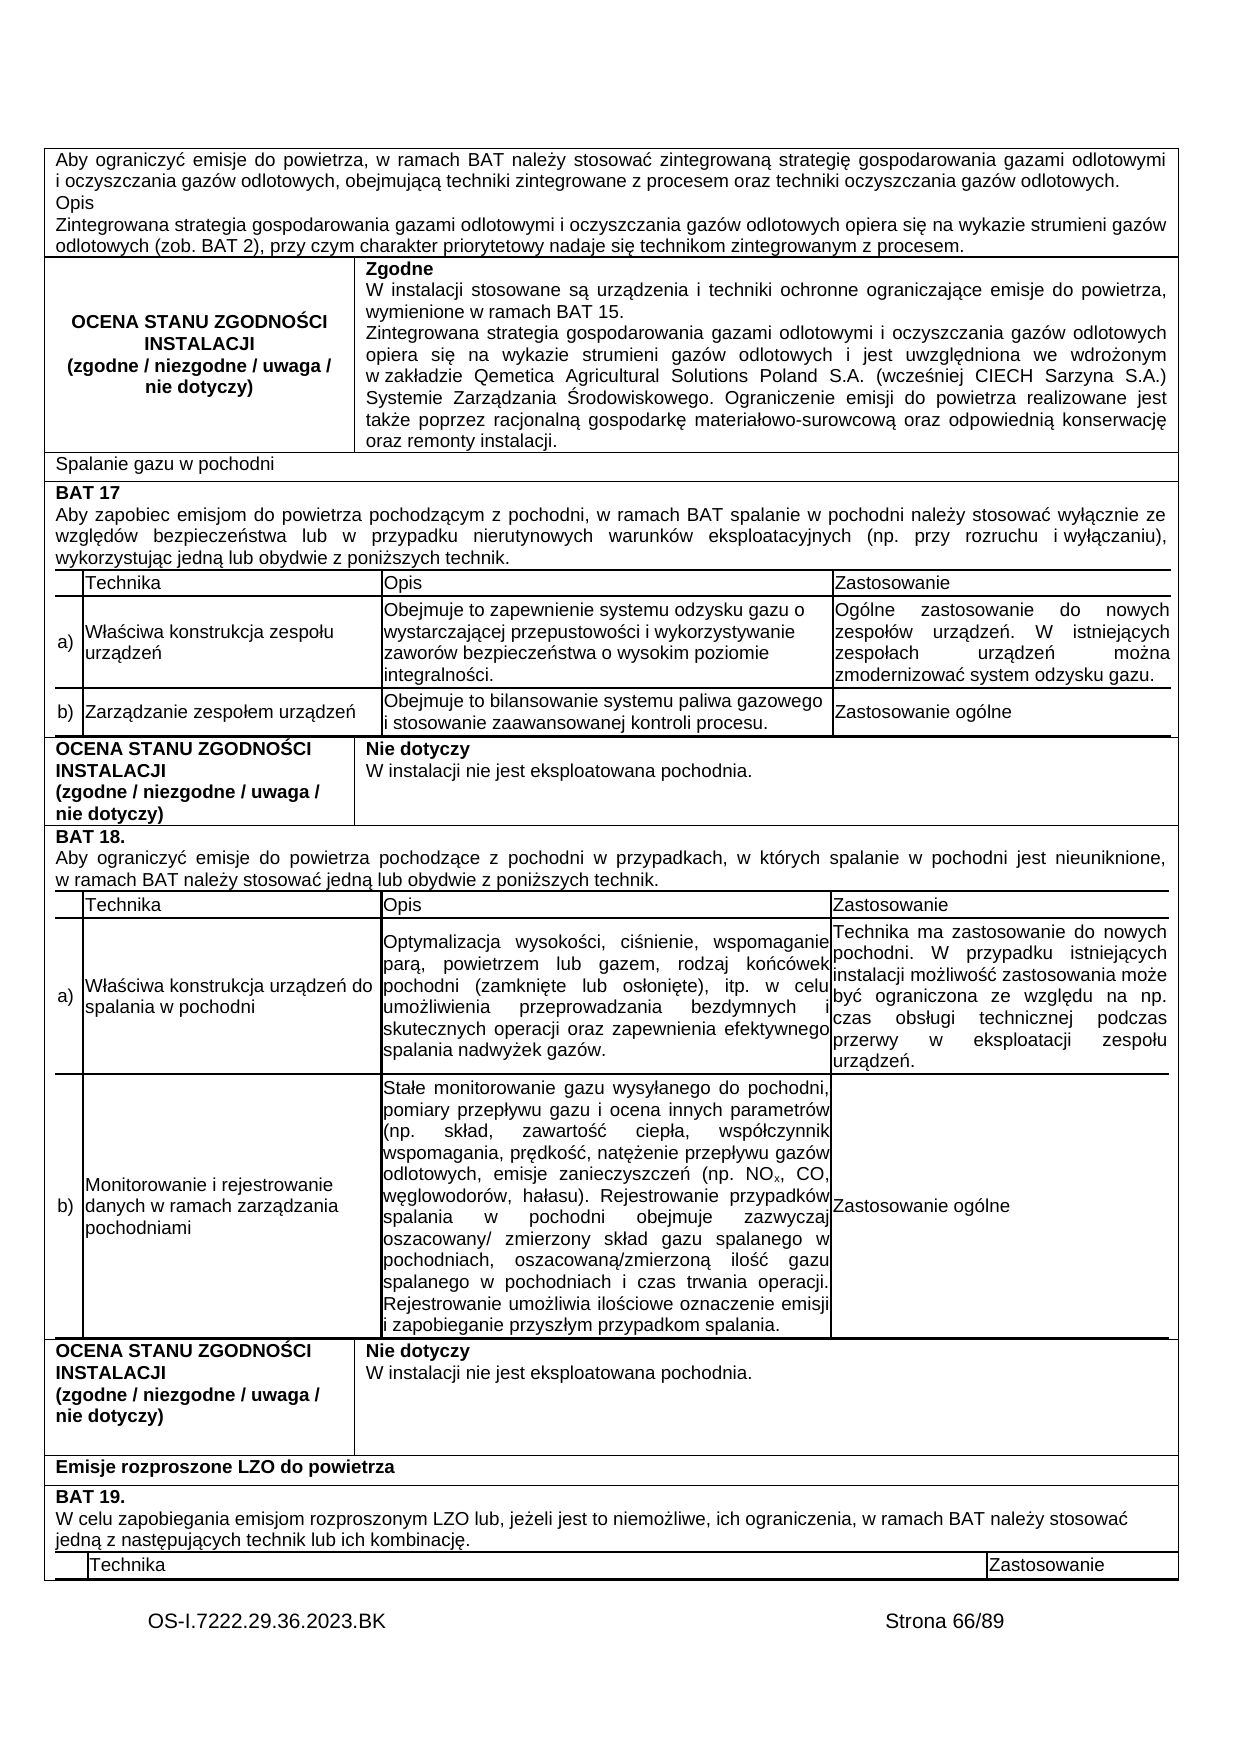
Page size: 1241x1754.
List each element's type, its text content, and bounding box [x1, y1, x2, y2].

table_cell Emisje rozproszone LZO do powietrza [45, 1456, 1178, 1485]
table_cell OCENA STANU ZGODNOŚCI INSTALACJI (zgodne / niezgodne / uwaga / nie dotyczy) [45, 258, 354, 452]
table_cell Nie dotyczy W instalacji nie jest eksploatowana pochodnia. [355, 1340, 1178, 1455]
table_cell Spalanie gazu w pochodni [45, 453, 1178, 481]
table_cell Zgodne W instalacji stosowane są urządzenia i techniki ochronne ograniczające emisje do powietrza, wymienione w ramach BAT 15. Zintegrowana strategia gospodarowania gazami odlotowymi i oczyszczania gazów odlotowych opiera się na wykazie strumieni gazów odlotowych i jest uwzględniona we wdrożonym w zakładzie Qemetica Agricultural Solutions Poland S.A. (wcześniej CIECH Sarzyna S.A.) Systemie Zarządzania Środowiskowego. Ograniczenie emisji do powietrza realizowane jest także poprzez racjonalną gospodarkę materiałowo-surowcową oraz odpowiednią konserwację oraz remonty instalacji. [355, 258, 1178, 452]
table_cell BAT 18. Aby ograniczyć emisje do powietrza pochodzące z pochodni w przypadkach, w których spalanie w pochodni jest nieuniknione, w ramach BAT należy stosować jedną lub obydwie z poniższych technik. [45, 826, 1178, 1339]
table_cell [45, 149, 1178, 256]
table_cell Nie dotyczy W instalacji nie jest eksploatowana pochodnia. [355, 738, 1178, 824]
table_cell OCENA STANU ZGODNOŚCI INSTALACJI (zgodne / niezgodne / uwaga / nie dotyczy) [45, 738, 354, 824]
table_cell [45, 1486, 1178, 1579]
table_cell OCENA STANU ZGODNOŚCI INSTALACJI (zgodne / niezgodne / uwaga / nie dotyczy) [45, 1340, 354, 1455]
table_cell BAT 17 Aby zapobiec emisjom do powietrza pochodzącym z pochodni, w ramach BAT spalanie w pochodni należy stosować wyłącznie ze względów bezpieczeństwa lub w przypadku nierutynowych warunków eksploatacyjnych (np. przy rozruchu i wyłączaniu), wykorzystując jedną lub obydwie z poniższych technik. [45, 482, 1178, 737]
